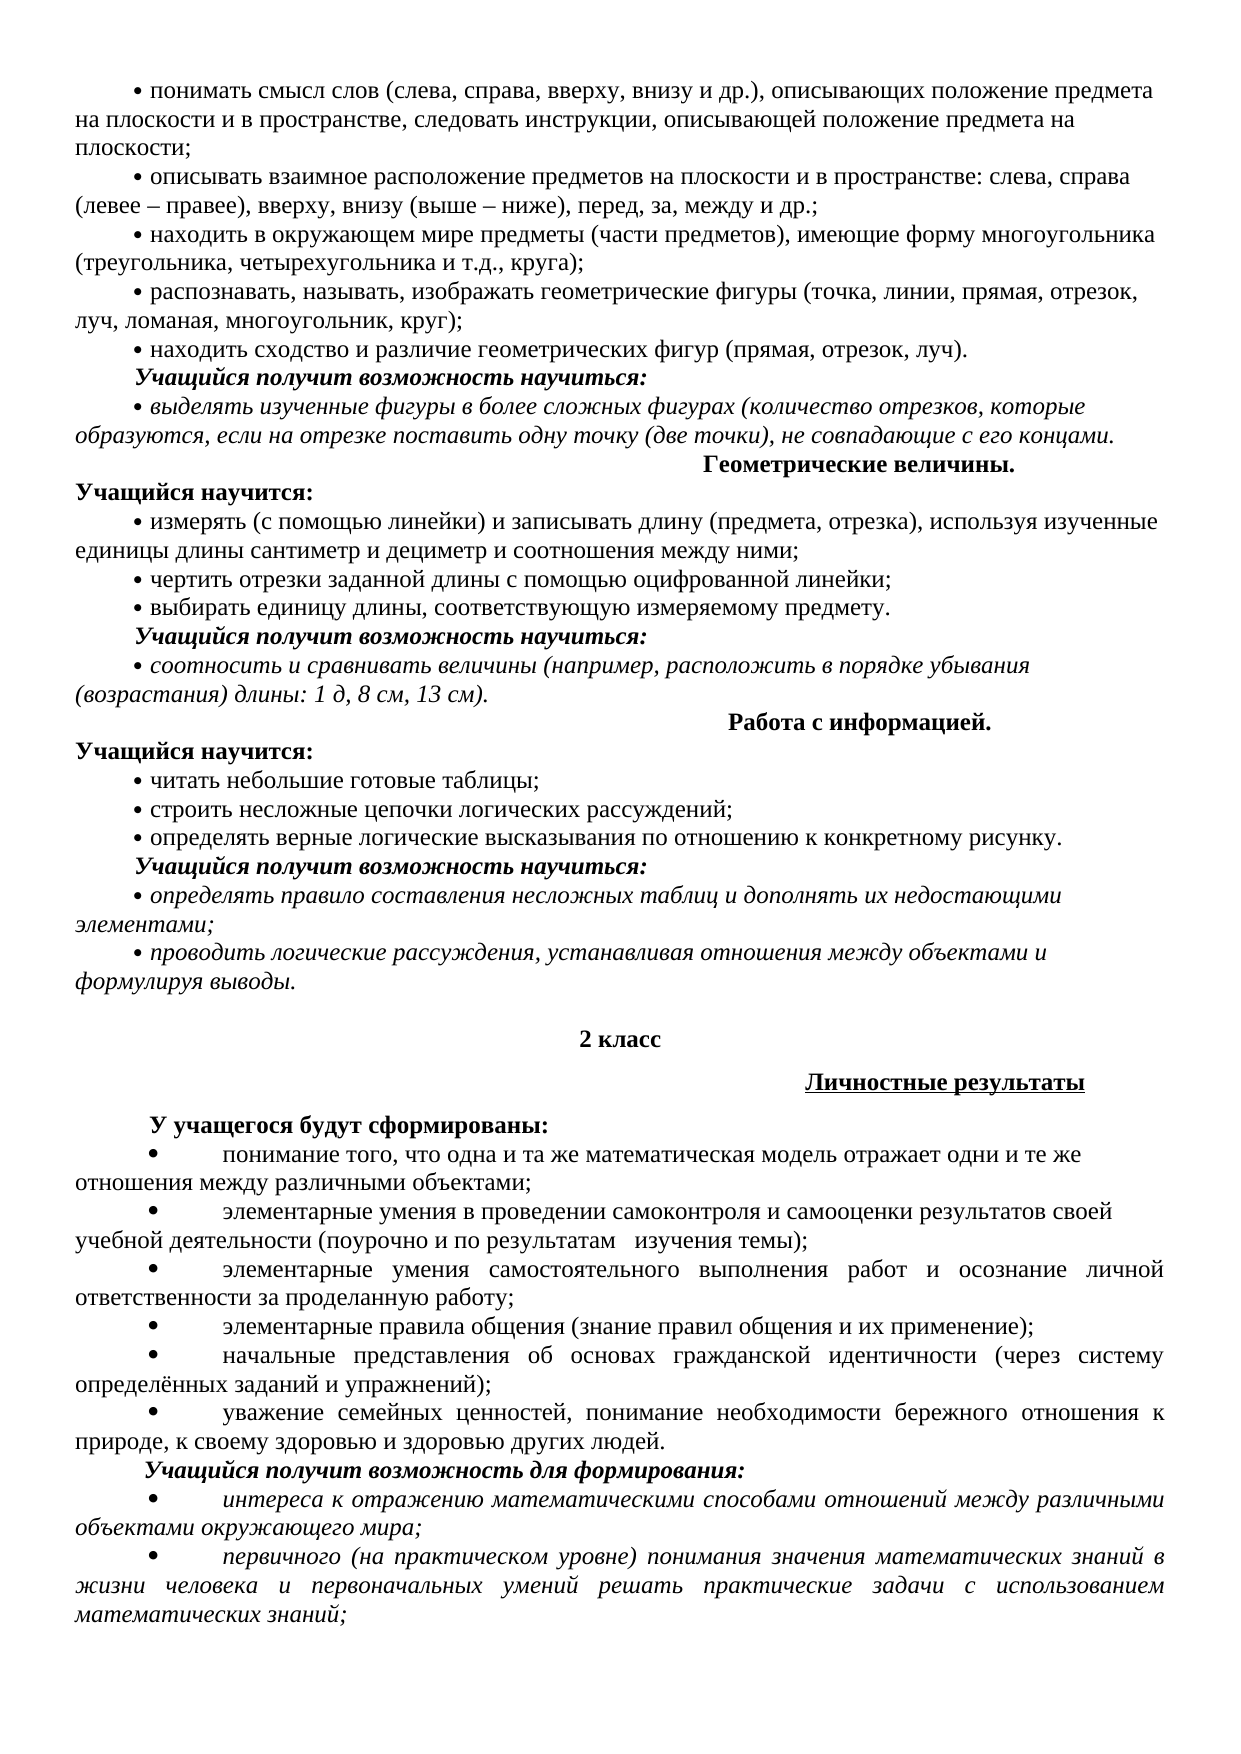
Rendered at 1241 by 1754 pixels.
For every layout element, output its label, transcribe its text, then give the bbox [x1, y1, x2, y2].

text 2 класс [75, 1024, 1165, 1052]
list элементарные умения в проведении самоконтроля и самооценки результатов своей учебной деятельности (поурочно и по результатам изучения темы); [75, 1196, 1165, 1254]
list читать небольшие готовые таблицы; [75, 765, 1165, 794]
list выделять изученные фигуры в более сложных фигурах (количество отрезков, которые образуются, если на отрезке поставить одну точку (две точки), не совпадающие с его концами. [75, 391, 1165, 449]
text Учащийся получит возможность научиться: [75, 621, 1165, 650]
text Личностные результаты [75, 1067, 1165, 1096]
list определять правило составления несложных таблиц и дополнять их недостающими элементами; [75, 880, 1165, 937]
text Учащийся получит возможность научиться: [75, 362, 1165, 391]
text Геометрические величины. Учащийся научится: [75, 449, 1165, 506]
text Учащийся получит возможность научиться: [75, 851, 1165, 880]
list понимание того, что одна и та же математическая модель отражает одни и те же отношения между различными объектами; [75, 1139, 1165, 1196]
list измерять (с помощью линейки) и записывать длину (предмета, отрезка), используя изученные единицы длины сантиметр и дециметр и соотношения между ними; [75, 506, 1165, 564]
text Учащийся получит возможность для формирования: [75, 1455, 1165, 1484]
list понимать смысл слов (слева, справа, вверху, внизу и др.), описывающих положение предмета на плоскости и в пространстве, следовать инструкции, описывающей положение предмета на плоскости; [75, 75, 1165, 161]
list элементарные правила общения (знание правил общения и их применение); [75, 1311, 1165, 1340]
list выбирать единицу длины, соответствующую измеряемому предмету. [75, 592, 1165, 621]
list элементарные умения самостоятельного выполнения работ и осознание личной ответственности за проделанную работу; [75, 1254, 1165, 1311]
list строить несложные цепочки логических рассуждений; [75, 794, 1165, 822]
list распознавать, называть, изображать геометрические фигуры (точка, линии, прямая, отрезок, луч, ломаная, многоугольник, круг); [75, 276, 1165, 334]
list уважение семейных ценностей, понимание необходимости бережного отношения к природе, к своему здоровью и здоровью других людей. [75, 1397, 1165, 1455]
list начальные представления об основах гражданской идентичности (через систему определённых заданий и упражнений); [75, 1340, 1165, 1397]
text У учащегося будут сформированы: [75, 1110, 1165, 1139]
text Работа с информацией. Учащийся научится: [75, 707, 1165, 765]
list определять верные логические высказывания по отношению к конкретному рисунку. [75, 822, 1165, 851]
list находить в окружающем мире предметы (части предметов), имеющие форму многоугольника (треугольника, четырехугольника и т.д., круга); [75, 219, 1165, 276]
list соотносить и сравнивать величины (например, расположить в порядке убывания (возрастания) длины: 1 д, 8 см, 13 см). [75, 650, 1165, 707]
list первичного (на практическом уровне) понимания значения математических знаний в жизни человека и первоначальных умений решать практические задачи с использованием математических знаний; [75, 1541, 1165, 1627]
list чертить отрезки заданной длины с помощью оцифрованной линейки; [75, 564, 1165, 592]
list описывать взаимное расположение предметов на плоскости и в пространстве: слева, справа (левее – правее), вверху, внизу (выше – ниже), перед, за, между и др.; [75, 161, 1165, 219]
list интереса к отражению математическими способами отношений между различными объектами окружающего мира; [75, 1484, 1165, 1541]
list проводить логические рассуждения, устанавливая отношения между объектами и формулируя выводы. [75, 937, 1165, 995]
list находить сходство и различие геометрических фигур (прямая, отрезок, луч). [75, 334, 1165, 362]
